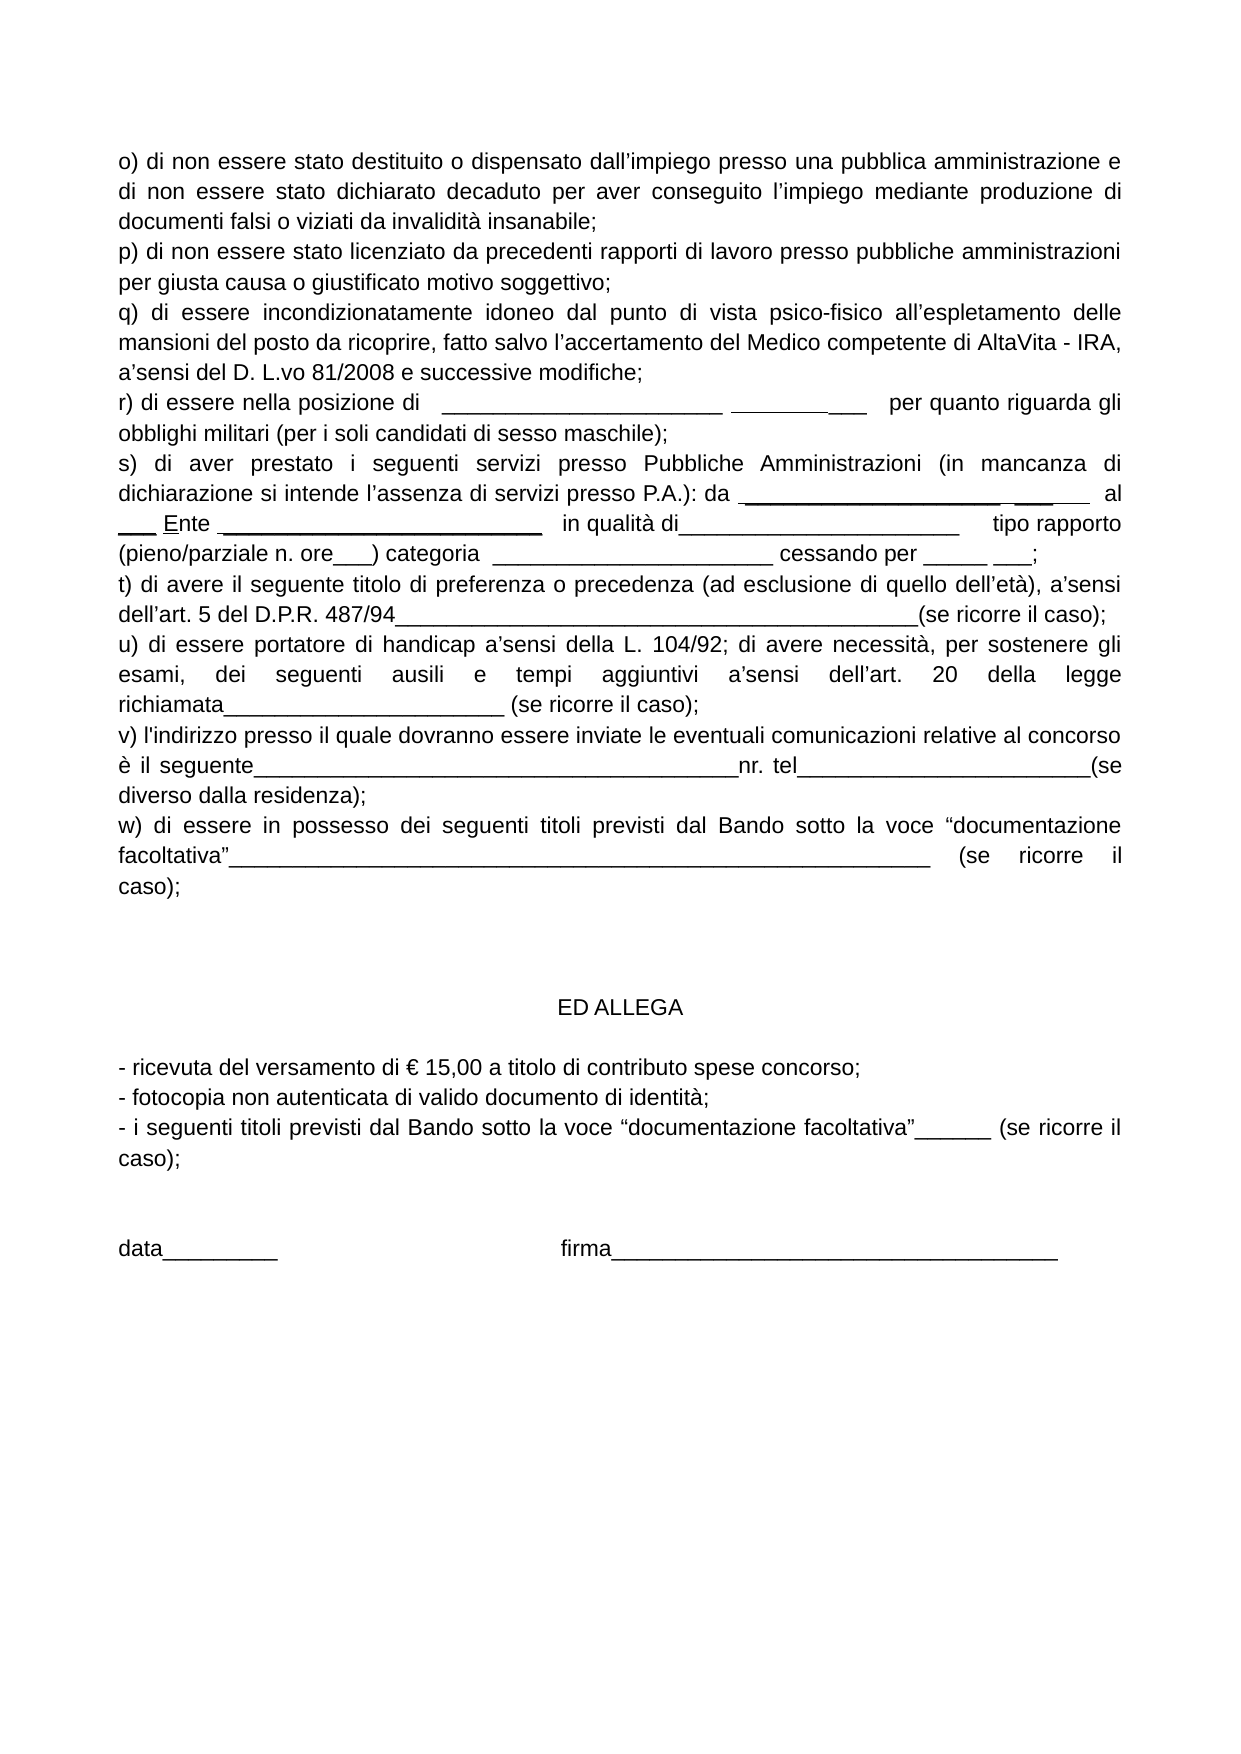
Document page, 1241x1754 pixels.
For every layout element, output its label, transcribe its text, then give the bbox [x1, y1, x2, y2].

text - ricevuta del versamento di € 15,00 a titolo di contributo spese concorso; [118, 1054, 1122, 1080]
text p) di non essere stato licenziato da precedenti rapporti di lavoro presso pubbliche amministrazioni per giusta causa o giustificato motivo soggettivo; [118, 238, 1122, 295]
text o) di non essere stato destituito o dispensato dall’impiego presso una pubblica amministrazione e di non essere stato dichiarato decaduto per aver conseguito l’impiego mediante produzione di documenti falsi o viziati da invalidità insanabile; [118, 148, 1122, 234]
text - fotocopia non autenticata di valido documento di identità; [118, 1084, 1122, 1110]
text s) di aver prestato i seguenti servizi presso Pubbliche Amministrazioni (in mancanza di dichiarazione si intende l’assenza di servizi presso P.A.): da ____________________ ___ al ___ Ente _________________________ in qualità di______________________ tipo rapporto (pieno/parziale n. ore___) categoria ______________________ cessando per _____ ___; [118, 450, 1122, 567]
text u) di essere portatore di handicap a’sensi della L. 104/92; di avere necessità, per sostenere gli esami, dei seguenti ausili e tempi aggiuntivi a’sensi dell’art. 20 della legge richiamata______________________ (se ricorre il caso); [118, 631, 1122, 718]
text r) di essere nella posizione di ______________________ ___ per quanto riguarda gli obblighi militari (per i soli candidati di sesso maschile); [118, 389, 1122, 446]
text data_________ firma___________________________________ [118, 1235, 1122, 1261]
text t) di avere il seguente titolo di preferenza o precedenza (ad esclusione di quello dell’età), a’sensi dell’art. 5 del D.P.R. 487/94_________________________________________(se ricorre il caso); [118, 571, 1122, 627]
text v) l'indirizzo presso il quale dovranno essere inviate le eventuali comunicazioni relative al concorso è il seguente______________________________________nr. tel_______________________(se diverso dalla residenza); [118, 722, 1122, 808]
text ED ALLEGA [118, 993, 1122, 1020]
text - i seguenti titoli previsti dal Bando sotto la voce “documentazione facoltativa”______ (se ricorre il caso); [118, 1114, 1122, 1171]
text q) di essere incondizionatamente idoneo dal punto di vista psico-fisico all’espletamento delle mansioni del posto da ricoprire, fatto salvo l’accertamento del Medico competente di AltaVita - IRA, a’sensi del D. L.vo 81/2008 e successive modifiche; [118, 299, 1122, 385]
text w) di essere in possesso dei seguenti titoli previsti dal Bando sotto la voce “documentazione facoltativa”_______________________________________________________ (se ricorre il caso); [118, 812, 1122, 899]
